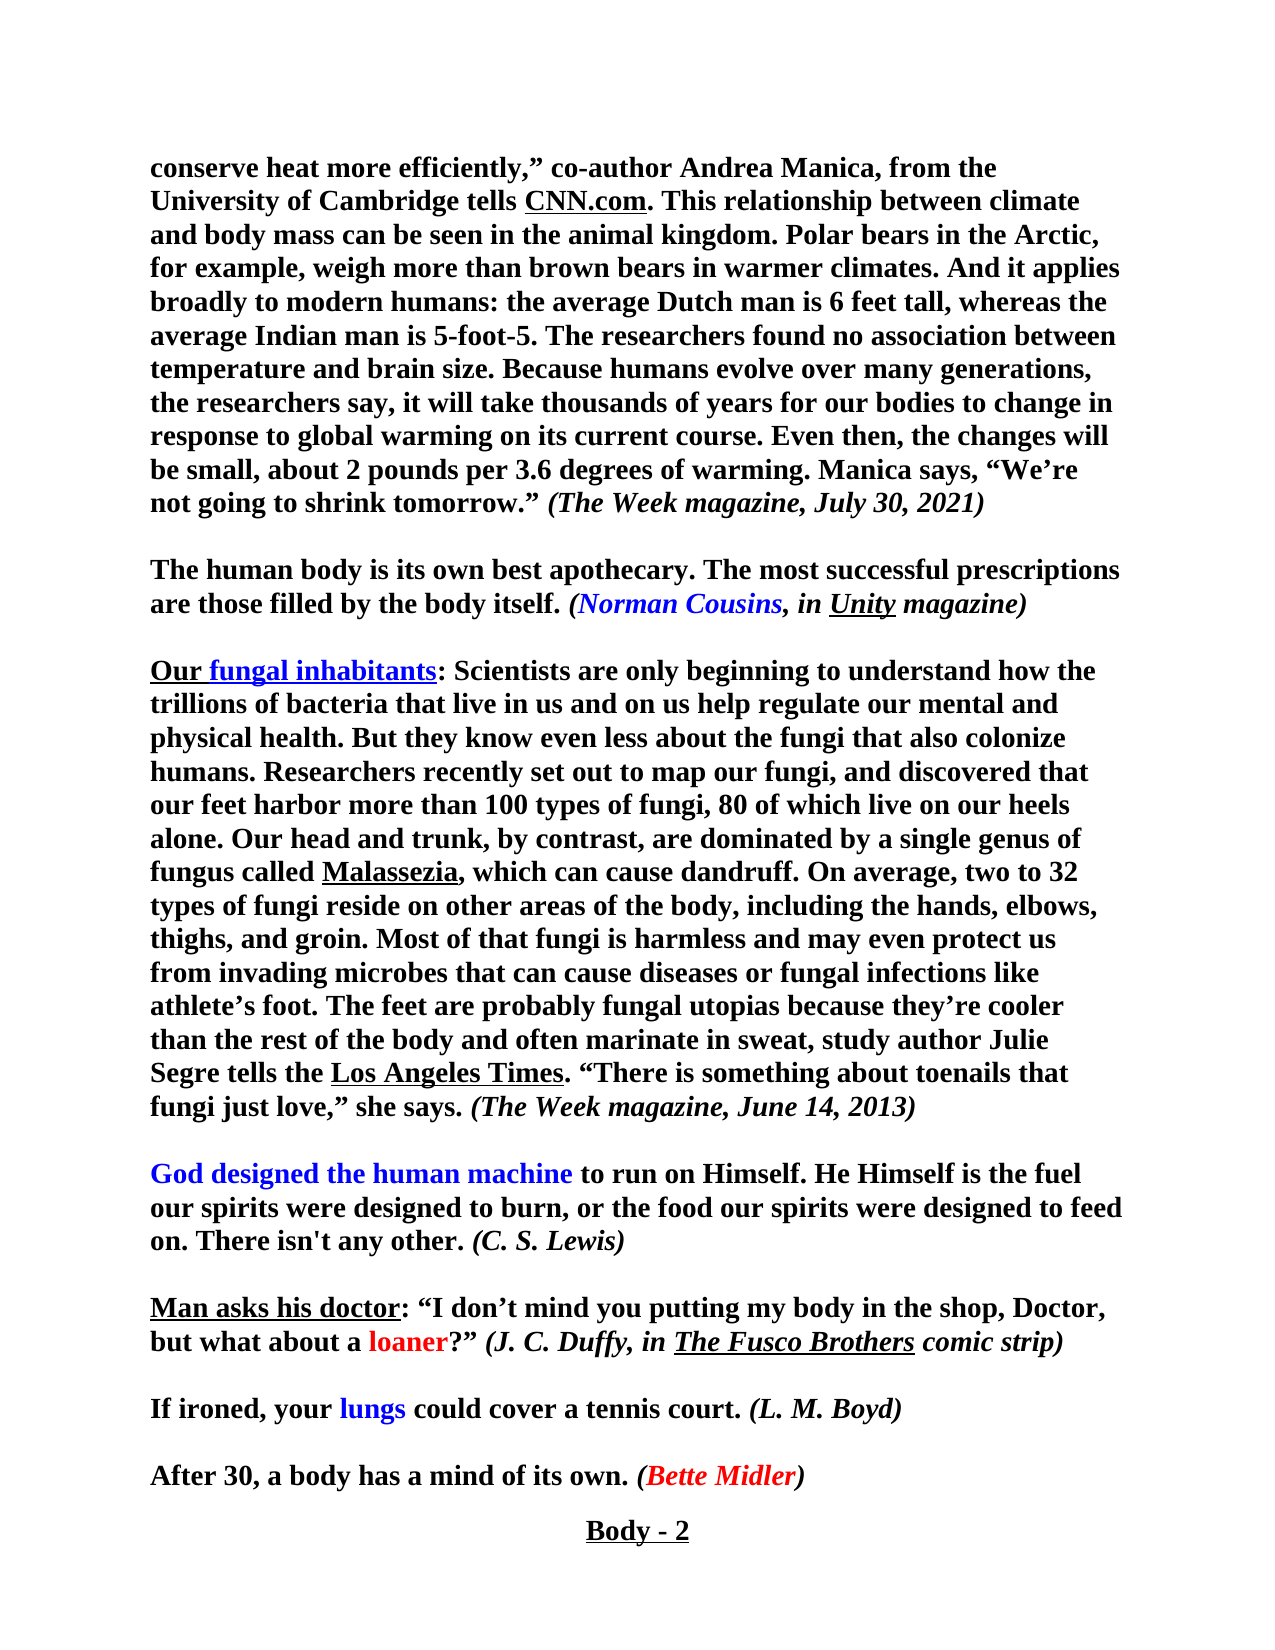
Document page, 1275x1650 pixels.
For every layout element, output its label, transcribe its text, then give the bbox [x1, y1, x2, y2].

text After 30, a body has a mind of its own. (Bette Midler) [150, 1458, 1125, 1492]
text Man asks his doctor: “I don’t mind you putting my body in the shop, Doctor, but what about a loaner?” (J. C. Duffy, in The Fusco Brothers comic strip) [150, 1290, 1125, 1357]
text God designed the human machine to run on Himself. He Himself is the fuel our spirits were designed to burn, or the food our spirits were designed to feed on. There isn't any other. (C. S. Lewis) [150, 1156, 1125, 1257]
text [150, 150, 1125, 519]
text The human body is its own best apothecary. The most successful prescriptions are those filled by the body itself. (Norman Cousins, in Unity magazine) [150, 552, 1125, 619]
text If ironed, your lungs could cover a tennis court. (L. M. Boyd) [150, 1391, 1125, 1424]
text Our fungal inhabitants: Scientists are only beginning to understand how the trillions of bacteria that live in us and on us help regulate our mental and physical health. But they know even less about the fungi that also colonize humans. Researchers recently set out to map our fungi, and discovered that our feet harbor more than 100 types of fungi, 80 of which live on our heels alone. Our head and trunk, by contrast, are dominated by a single genus of fungus called Malassezia, which can cause dandruff. On average, two to 32 types of fungi reside on other areas of the body, including the hands, elbows, thighs, and groin. Most of that fungi is harmless and may even protect us from invading microbes that can cause diseases or fungal infections like athlete’s foot. The feet are probably fungal utopias because they’re cooler than the rest of the body and often marinate in sweat, study author Julie Segre tells the Los Angeles Times. “There is something about toenails that fungi just love,” she says. (The Week magazine, June 14, 2013) [150, 653, 1125, 1123]
